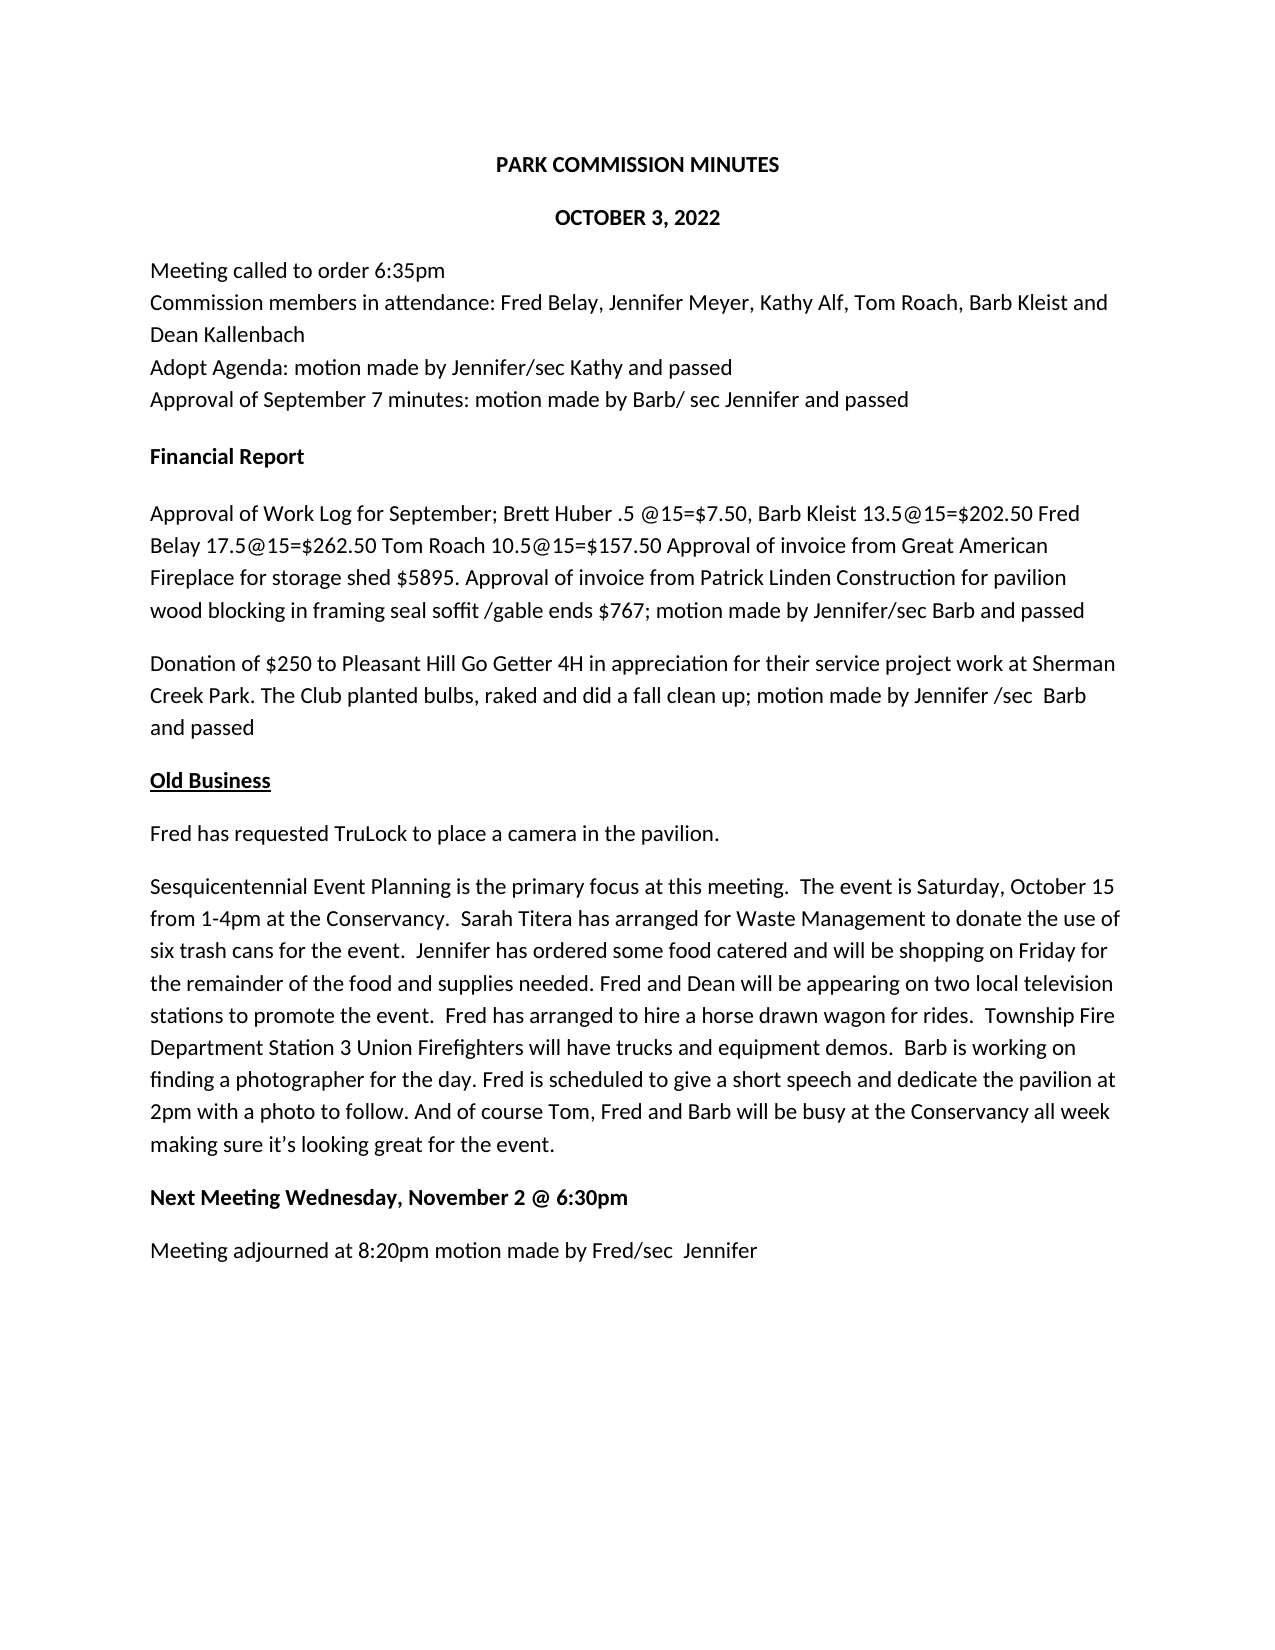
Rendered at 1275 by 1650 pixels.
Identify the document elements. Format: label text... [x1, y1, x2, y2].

text Next Meeting Wednesday, November 2 @ 6:30pm [150, 1183, 1125, 1211]
text Financial Report [150, 442, 1125, 470]
text Approval of Work Log for September; Brett Huber .5 @15=$7.50, Barb Kleist 13.5@15=$202.50 Fred Belay 17.5@15=$262.50 Tom Roach 10.5@15=$157.50 Approval of invoice from Great American Fireplace for storage shed $5895. Approval of invoice from Patrick Linden Construction for pavilion wood blocking in framing seal soffit /gable ends $767; motion made by Jennifer/sec Barb and passed [150, 499, 1125, 624]
text PARK COMMISSION MINUTES [150, 150, 1125, 178]
text Meeting called to order 6:35pm [150, 256, 1125, 284]
text OCTOBER 3, 2022 [150, 203, 1125, 231]
text Meeting adjourned at 8:20pm motion made by Fred/sec Jennifer [150, 1236, 1125, 1264]
text Fred has requested TruLock to place a camera in the pavilion. [150, 819, 1125, 847]
text Adopt Agenda: motion made by Jennifer/sec Kathy and passed [150, 353, 1125, 381]
text Sesquicentennial Event Planning is the primary focus at this meeting. The event is Saturday, October 15 from 1-4pm at the Conservancy. Sarah Titera has arranged for Waste Management to donate the use of six trash cans for the event. Jennifer has ordered some food catered and will be shopping on Friday for the remainder of the food and supplies needed. Fred and Dean will be appearing on two local television stations to promote the event. Fred has arranged to hire a horse drawn wagon for rides. Township Fire Department Station 3 Union Firefighters will have trucks and equipment demos. Barb is working on finding a photographer for the day. Fred is scheduled to give a short speech and dedicate the pavilion at 2pm with a photo to follow. And of course Tom, Fred and Barb will be busy at the Conservancy all week making sure it’s looking great for the event. [150, 872, 1125, 1158]
text Donation of $250 to Pleasant Hill Go Getter 4H in appreciation for their service project work at Sherman Creek Park. The Club planted bulbs, raked and did a fall clean up; motion made by Jennifer /sec Barb and passed [150, 649, 1125, 741]
text Approval of September 7 minutes: motion made by Barb/ sec Jennifer and passed [150, 385, 1125, 413]
text Old Business [150, 766, 1125, 794]
text Commission members in attendance: Fred Belay, Jennifer Meyer, Kathy Alf, Tom Roach, Barb Kleist and Dean Kallenbach [150, 288, 1125, 348]
